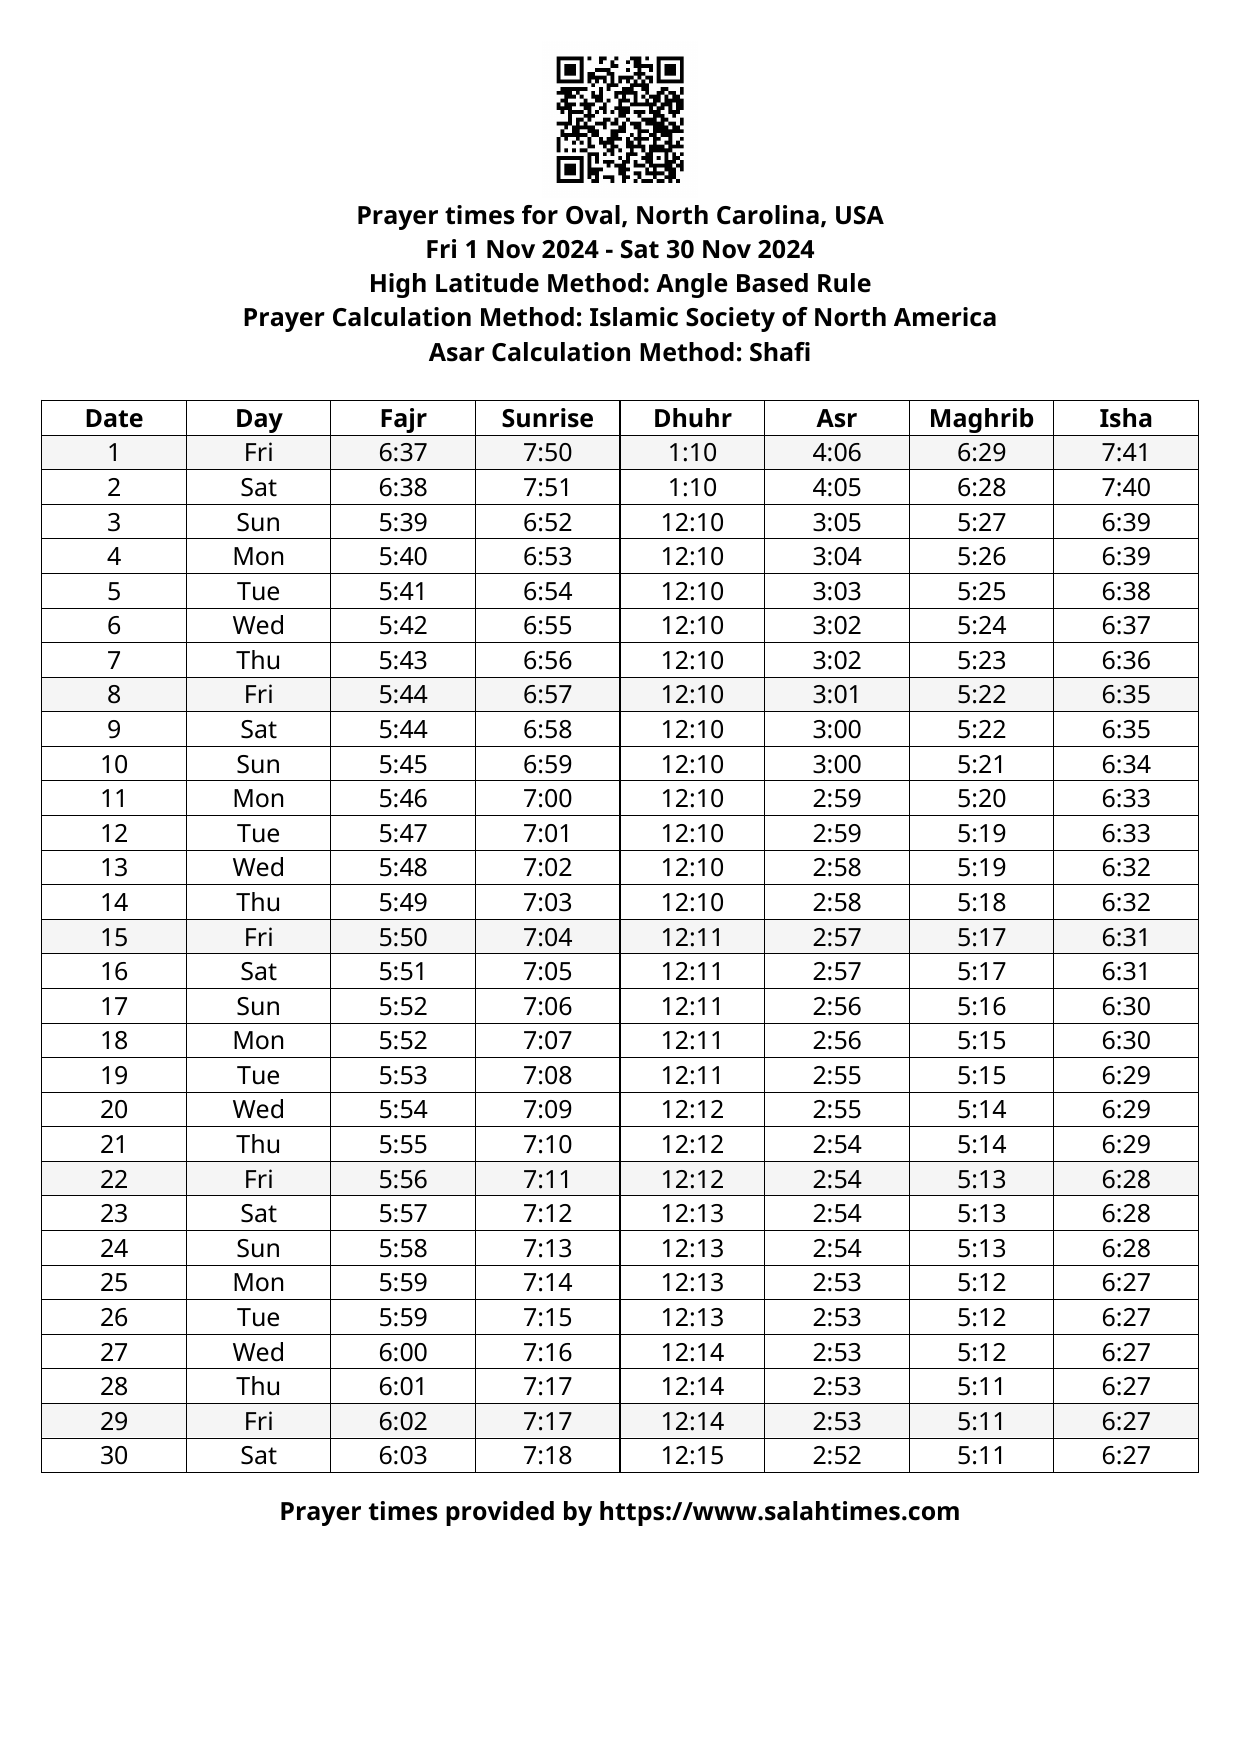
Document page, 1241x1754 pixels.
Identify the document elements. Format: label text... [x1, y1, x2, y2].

table_cell 12:14 [621, 1369, 764, 1403]
table_cell 6:32 [1054, 851, 1198, 884]
table_cell 5:14 [910, 1093, 1053, 1126]
table_cell 12:12 [621, 1162, 764, 1195]
text Asar Calculation Method: Shafi [42, 334, 1198, 368]
table_cell 12:15 [621, 1439, 764, 1472]
table_cell 6:00 [331, 1335, 475, 1368]
table_cell 5:44 [331, 678, 475, 711]
table_cell 1:10 [621, 436, 764, 469]
table_cell 6:32 [1054, 885, 1198, 919]
table_cell 6:30 [1054, 1024, 1198, 1057]
table_cell 5:18 [910, 885, 1053, 919]
table_cell Tue [187, 816, 330, 849]
text Prayer times provided by https://www.salahtimes.com [42, 1494, 1198, 1528]
table_cell 3:02 [765, 609, 909, 642]
table_cell 5:42 [331, 609, 475, 642]
table_cell 12:10 [621, 747, 764, 780]
table_cell 3:00 [765, 747, 909, 780]
table_cell 6:59 [476, 747, 619, 780]
table_cell 6:57 [476, 678, 619, 711]
table_cell 5:17 [910, 920, 1053, 953]
table_cell 7:07 [476, 1024, 619, 1057]
table_cell 5:46 [331, 781, 475, 815]
text Prayer Calculation Method: Islamic Society of North America [42, 300, 1198, 334]
table_cell 12:13 [621, 1266, 764, 1299]
table_cell 7:41 [1054, 436, 1198, 469]
table_cell 13 [42, 851, 186, 884]
table_cell 7:05 [476, 954, 619, 988]
table_cell 12:10 [621, 851, 764, 884]
table_cell 12:14 [621, 1404, 764, 1437]
table_cell 5:41 [331, 574, 475, 607]
table_cell 2:54 [765, 1196, 909, 1230]
table_cell 6:35 [1054, 712, 1198, 746]
table_cell 12:10 [621, 643, 764, 677]
table_cell 6:27 [1054, 1335, 1198, 1368]
table_cell 12:11 [621, 954, 764, 988]
table_cell 5 [42, 574, 186, 607]
table_cell 7:17 [476, 1369, 619, 1403]
table_cell 6:31 [1054, 954, 1198, 988]
table_cell 2:56 [765, 989, 909, 1022]
table_cell 12:10 [621, 609, 764, 642]
table_cell 2:53 [765, 1266, 909, 1299]
table_cell Mon [187, 1024, 330, 1057]
table_cell 3 [42, 505, 186, 538]
table_cell 6:29 [910, 436, 1053, 469]
table_cell 6:29 [1054, 1127, 1198, 1161]
table_cell 18 [42, 1024, 186, 1057]
table_cell 5:21 [910, 747, 1053, 780]
table_cell 3:01 [765, 678, 909, 711]
table_header Isha [1054, 401, 1198, 434]
table_cell 6:38 [331, 470, 475, 504]
table_cell 6:03 [331, 1439, 475, 1472]
table_cell 12:13 [621, 1196, 764, 1230]
table_cell 5:12 [910, 1266, 1053, 1299]
table_cell Tue [187, 574, 330, 607]
table_cell 11 [42, 781, 186, 815]
table_cell 7:51 [476, 470, 619, 504]
table_cell 4 [42, 539, 186, 573]
table_cell 28 [42, 1369, 186, 1403]
table_cell 7:02 [476, 851, 619, 884]
table_cell Mon [187, 1266, 330, 1299]
table_cell Tue [187, 1058, 330, 1092]
table_cell 5:14 [910, 1127, 1053, 1161]
table_cell 1 [42, 436, 186, 469]
table_cell 26 [42, 1300, 186, 1334]
table_cell 5:52 [331, 989, 475, 1022]
text Prayer times for Oval, North Carolina, USA [42, 198, 1198, 232]
table_cell 7:17 [476, 1404, 619, 1437]
table_cell 6:29 [1054, 1093, 1198, 1126]
table_cell 1:10 [621, 470, 764, 504]
table_cell 5:19 [910, 851, 1053, 884]
table_cell 6:56 [476, 643, 619, 677]
table_cell Thu [187, 643, 330, 677]
table_cell Sun [187, 1231, 330, 1264]
table_cell 2:57 [765, 954, 909, 988]
table_cell Mon [187, 539, 330, 573]
table_cell 6:01 [331, 1369, 475, 1403]
table_cell 12:10 [621, 539, 764, 573]
table_cell 5:20 [910, 781, 1053, 815]
table_cell 7:03 [476, 885, 619, 919]
table_cell 12:11 [621, 1058, 764, 1092]
table_cell Sat [187, 470, 330, 504]
table_cell 5:13 [910, 1196, 1053, 1230]
table_cell Thu [187, 885, 330, 919]
table_cell 6:52 [476, 505, 619, 538]
table_cell Sun [187, 747, 330, 780]
table_cell 6:39 [1054, 505, 1198, 538]
table_cell 9 [42, 712, 186, 746]
table_cell 5:57 [331, 1196, 475, 1230]
table_cell 2:57 [765, 920, 909, 953]
table_cell 7:13 [476, 1231, 619, 1264]
text High Latitude Method: Angle Based Rule [42, 266, 1198, 300]
table_cell 5:40 [331, 539, 475, 573]
table_cell 2:53 [765, 1369, 909, 1403]
table_cell 6:38 [1054, 574, 1198, 607]
table_cell 5:22 [910, 712, 1053, 746]
table_cell 12:12 [621, 1127, 764, 1161]
table_cell 3:02 [765, 643, 909, 677]
table_cell Fri [187, 678, 330, 711]
table_cell 12:10 [621, 712, 764, 746]
table_cell Mon [187, 781, 330, 815]
table_cell 7:15 [476, 1300, 619, 1334]
table_header Sunrise [476, 401, 619, 434]
table_cell 7:18 [476, 1439, 619, 1472]
table_cell 12:10 [621, 505, 764, 538]
table_cell 5:56 [331, 1162, 475, 1195]
table_cell 2:55 [765, 1093, 909, 1126]
table_cell 12:10 [621, 678, 764, 711]
table_cell 6:28 [910, 470, 1053, 504]
table_cell 5:11 [910, 1369, 1053, 1403]
table_cell 6:53 [476, 539, 619, 573]
table_cell 3:00 [765, 712, 909, 746]
table_cell Wed [187, 851, 330, 884]
table_cell 17 [42, 989, 186, 1022]
table_cell 5:44 [331, 712, 475, 746]
table_cell 3:05 [765, 505, 909, 538]
table_cell 5:11 [910, 1404, 1053, 1437]
table_cell 6:28 [1054, 1196, 1198, 1230]
table_cell 5:17 [910, 954, 1053, 988]
table_cell 12 [42, 816, 186, 849]
table_cell 5:13 [910, 1162, 1053, 1195]
table_cell 6:28 [1054, 1162, 1198, 1195]
table_cell 7:04 [476, 920, 619, 953]
table_header Asr [765, 401, 909, 434]
table_cell 12:13 [621, 1231, 764, 1264]
table_header Maghrib [910, 401, 1053, 434]
table_cell 6:27 [1054, 1369, 1198, 1403]
table_cell Thu [187, 1127, 330, 1161]
table_cell 6:35 [1054, 678, 1198, 711]
table_cell Fri [187, 436, 330, 469]
table_cell 5:12 [910, 1335, 1053, 1368]
table_cell 24 [42, 1231, 186, 1264]
table_cell 6:37 [331, 436, 475, 469]
table_cell 5:48 [331, 851, 475, 884]
table_cell 6:58 [476, 712, 619, 746]
table_cell Sat [187, 1439, 330, 1472]
table_cell 7:14 [476, 1266, 619, 1299]
table_cell 10 [42, 747, 186, 780]
table_header Date [42, 401, 186, 434]
table_cell 5:13 [910, 1231, 1053, 1264]
table_cell 2:54 [765, 1231, 909, 1264]
table_cell 7:40 [1054, 470, 1198, 504]
table_cell 5:49 [331, 885, 475, 919]
table_cell 5:11 [910, 1439, 1053, 1472]
table_cell 6:54 [476, 574, 619, 607]
table_cell 7:11 [476, 1162, 619, 1195]
table_cell 4:05 [765, 470, 909, 504]
table_cell 16 [42, 954, 186, 988]
table_cell 6:27 [1054, 1266, 1198, 1299]
table_cell 2:56 [765, 1024, 909, 1057]
table_cell 23 [42, 1196, 186, 1230]
table_cell 7:10 [476, 1127, 619, 1161]
table_cell 12:11 [621, 1024, 764, 1057]
table_cell 5:26 [910, 539, 1053, 573]
table_cell 6:27 [1054, 1300, 1198, 1334]
table_cell Wed [187, 1335, 330, 1368]
table_cell 6:33 [1054, 781, 1198, 815]
table_cell 5:51 [331, 954, 475, 988]
table_cell 7:08 [476, 1058, 619, 1092]
table_cell 2 [42, 470, 186, 504]
table_cell 5:23 [910, 643, 1053, 677]
table_cell Sat [187, 954, 330, 988]
table_cell 19 [42, 1058, 186, 1092]
table_cell 7:50 [476, 436, 619, 469]
table_cell 5:50 [331, 920, 475, 953]
table_cell 6:30 [1054, 989, 1198, 1022]
table_cell 6:31 [1054, 920, 1198, 953]
table_cell 5:54 [331, 1093, 475, 1126]
table_cell 12:10 [621, 781, 764, 815]
table_cell 5:24 [910, 609, 1053, 642]
table_cell Sat [187, 1196, 330, 1230]
table_cell 15 [42, 920, 186, 953]
table_cell 2:53 [765, 1300, 909, 1334]
table_cell 6:28 [1054, 1231, 1198, 1264]
table_cell 14 [42, 885, 186, 919]
table_cell 5:59 [331, 1300, 475, 1334]
table_cell 8 [42, 678, 186, 711]
table_cell 7:00 [476, 781, 619, 815]
table_cell 2:54 [765, 1127, 909, 1161]
table_cell 30 [42, 1439, 186, 1472]
text Fri 1 Nov 2024 - Sat 30 Nov 2024 [42, 232, 1198, 266]
table_header Day [187, 401, 330, 434]
table_cell 4:06 [765, 436, 909, 469]
picture [542, 41, 699, 198]
table_cell 5:15 [910, 1024, 1053, 1057]
table_cell 12:11 [621, 920, 764, 953]
table_cell 5:19 [910, 816, 1053, 849]
table_cell 6:37 [1054, 609, 1198, 642]
table_cell 5:53 [331, 1058, 475, 1092]
table_cell 6:55 [476, 609, 619, 642]
table_cell 6:39 [1054, 539, 1198, 573]
table_cell 6:34 [1054, 747, 1198, 780]
table_cell 7:06 [476, 989, 619, 1022]
table_cell 5:12 [910, 1300, 1053, 1334]
table_cell 6:27 [1054, 1404, 1198, 1437]
table_cell 12:10 [621, 885, 764, 919]
table_cell 2:58 [765, 885, 909, 919]
table_cell 5:16 [910, 989, 1053, 1022]
table_cell 2:53 [765, 1335, 909, 1368]
table_cell 2:59 [765, 816, 909, 849]
table_cell 2:55 [765, 1058, 909, 1092]
table_cell 6:27 [1054, 1439, 1198, 1472]
table_cell 7:12 [476, 1196, 619, 1230]
table_cell Thu [187, 1369, 330, 1403]
table_cell 12:10 [621, 816, 764, 849]
table_cell 2:59 [765, 781, 909, 815]
table_cell 5:22 [910, 678, 1053, 711]
table_cell 5:58 [331, 1231, 475, 1264]
table_cell 29 [42, 1404, 186, 1437]
table_cell 25 [42, 1266, 186, 1299]
table_cell 12:13 [621, 1300, 764, 1334]
table_cell 5:52 [331, 1024, 475, 1057]
table_cell 12:12 [621, 1093, 764, 1126]
table_cell Wed [187, 609, 330, 642]
table_cell 21 [42, 1127, 186, 1161]
table_cell 2:53 [765, 1404, 909, 1437]
table_cell 2:58 [765, 851, 909, 884]
table_cell Fri [187, 1162, 330, 1195]
table_cell Sun [187, 505, 330, 538]
table_cell 7:01 [476, 816, 619, 849]
table_cell 7:16 [476, 1335, 619, 1368]
table_cell 5:15 [910, 1058, 1053, 1092]
table_cell 27 [42, 1335, 186, 1368]
table_cell 12:14 [621, 1335, 764, 1368]
table_cell 5:55 [331, 1127, 475, 1161]
table_cell 5:47 [331, 816, 475, 849]
table_cell 6:36 [1054, 643, 1198, 677]
table_cell 12:11 [621, 989, 764, 1022]
table_cell 7:09 [476, 1093, 619, 1126]
table_cell 6:33 [1054, 816, 1198, 849]
table_cell 6:02 [331, 1404, 475, 1437]
table_cell 2:52 [765, 1439, 909, 1472]
table_cell 6 [42, 609, 186, 642]
table_cell 3:04 [765, 539, 909, 573]
table_cell 5:43 [331, 643, 475, 677]
table_cell 5:59 [331, 1266, 475, 1299]
table_cell Fri [187, 920, 330, 953]
table_cell Sun [187, 989, 330, 1022]
table_cell 5:39 [331, 505, 475, 538]
table_cell 12:10 [621, 574, 764, 607]
table_cell Wed [187, 1093, 330, 1126]
table_header Fajr [331, 401, 475, 434]
table_cell 5:25 [910, 574, 1053, 607]
table_cell Sat [187, 712, 330, 746]
table_cell Fri [187, 1404, 330, 1437]
table_cell 6:29 [1054, 1058, 1198, 1092]
table_cell 22 [42, 1162, 186, 1195]
table_cell 7 [42, 643, 186, 677]
table_cell 5:45 [331, 747, 475, 780]
table_cell Tue [187, 1300, 330, 1334]
table_cell 20 [42, 1093, 186, 1126]
table_header Dhuhr [621, 401, 764, 434]
table_cell 3:03 [765, 574, 909, 607]
table_cell 2:54 [765, 1162, 909, 1195]
table_cell 5:27 [910, 505, 1053, 538]
